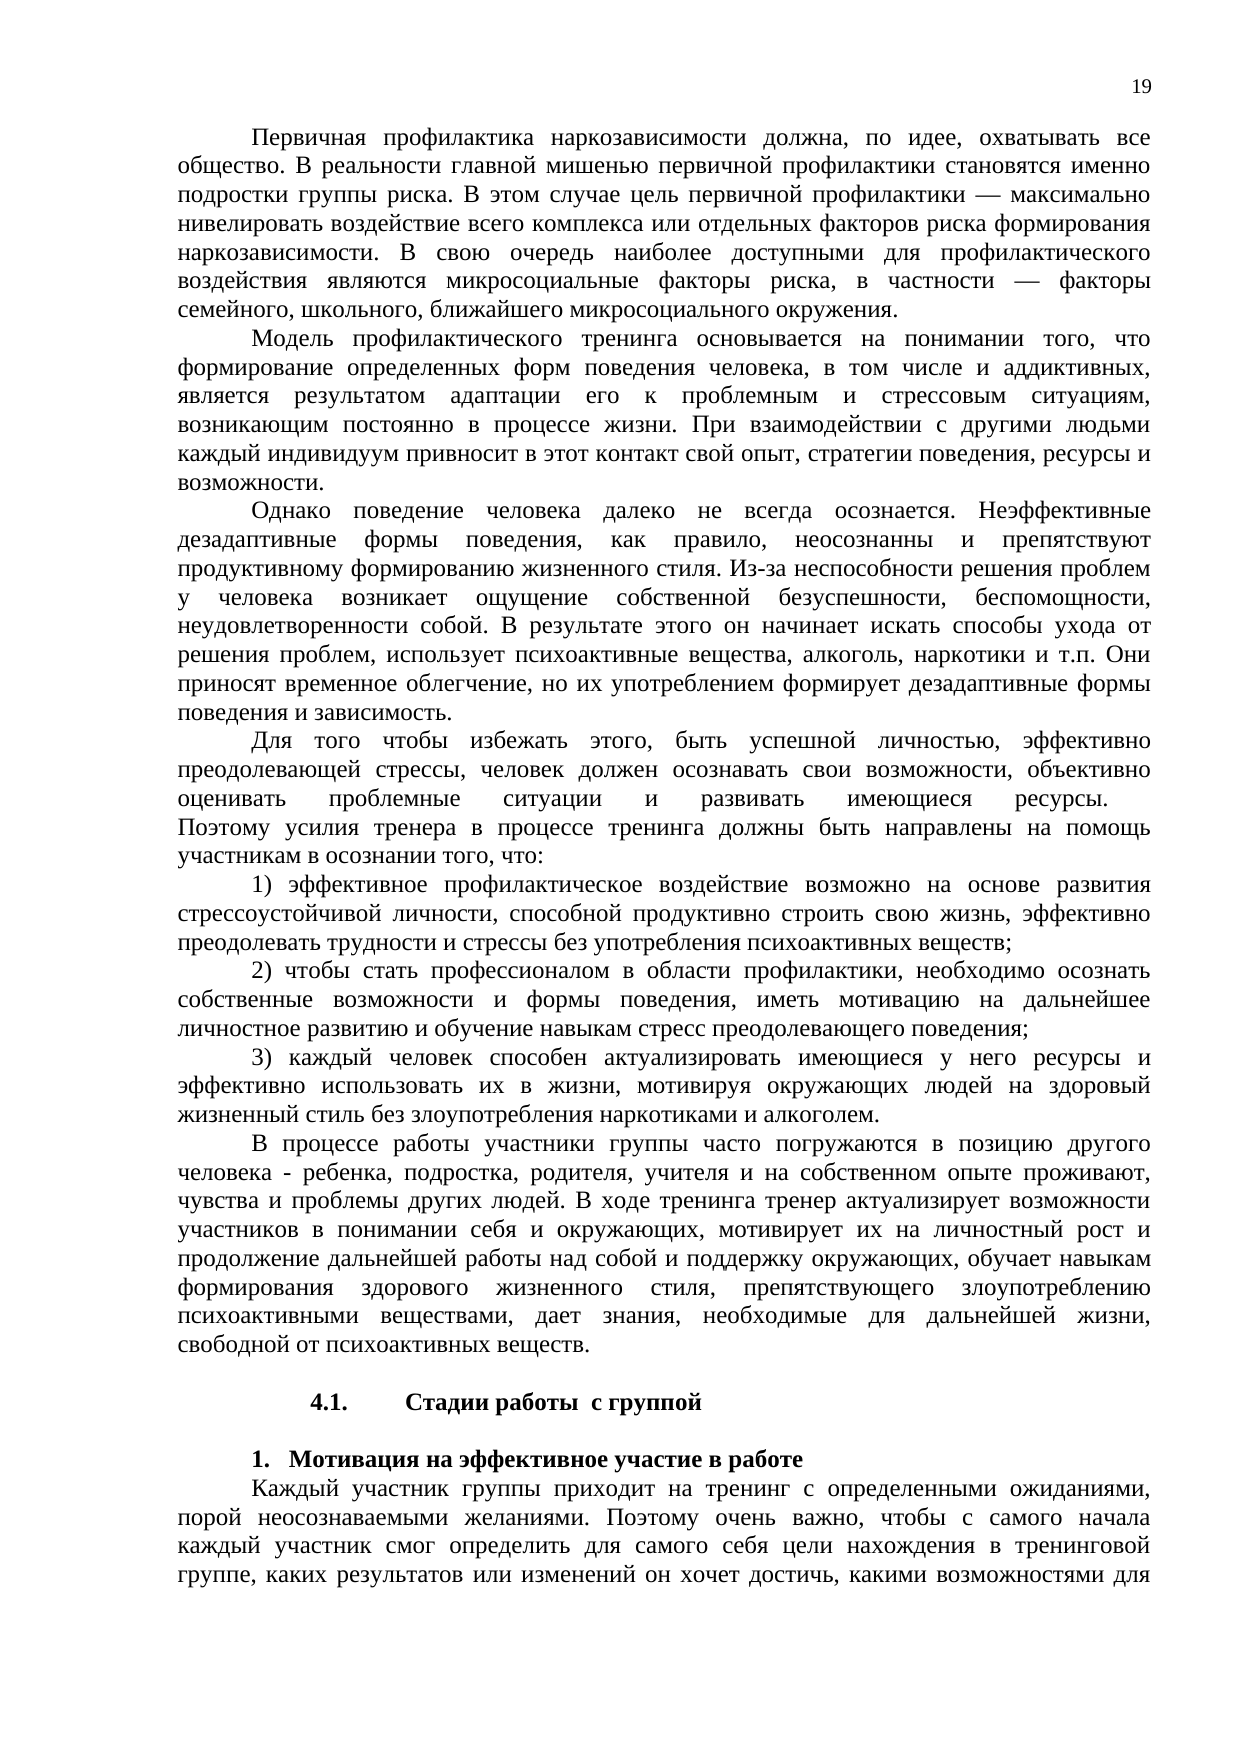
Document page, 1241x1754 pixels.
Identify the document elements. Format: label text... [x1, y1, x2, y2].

text Однако поведение человека далеко не всегда осознается. Неэффективные дезадаптивные формы поведения, как правило, неосознанны и препятствуют продуктивному формированию жизненного стиля. Из-за неспособности решения проблем у человека возникает ощущение собственной безуспешности, беспомощности, неудовлетворенности собой. В результате этого он начинает искать способы ухода от решения проблем, использует психоактивные вещества, алкоголь, наркотики и т.п. Они приносят временное облегчение, но их употреблением формирует дезадаптивные формы поведения и зависимость. [177, 496, 1152, 726]
text 3) каждый человек способен актуализировать имеющиеся у него ресурсы и эффективно использовать их в жизни, мотивируя окружающих людей на здоровый жизненный стиль без злоупотребления наркотиками и алкоголем. [177, 1042, 1152, 1128]
text Для того чтобы избежать этого, быть успешной личностью, эффективно преодолевающей стрессы, человек должен осознавать свои возможности, объективно оценивать проблемные ситуации и развивать имеющиеся ресурсы. Поэтому усилия тренера в процессе тренинга должны быть направлены на помощь участникам в осознании того, что: [177, 726, 1152, 869]
text В процессе работы участники группы часто погружаются в позицию другого человека - ребенка, подростка, родителя, учителя и на собственном опыте проживают, чувства и проблемы других людей. В ходе тренинга тренер актуализирует возможности участников в понимании себя и окружающих, мотивирует их на личностный рост и продолжение дальнейшей работы над собой и поддержку окружающих, обучает навыкам формирования здорового жизненного стиля, препятствующего злоупотреблению психоактивными веществами, дает знания, необходимые для дальнейшей жизни, свободной от психоактивных веществ. [177, 1128, 1152, 1358]
list Стадии работы с группой [310, 1387, 1152, 1416]
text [177, 1473, 1152, 1588]
text Модель профилактического тренинга основывается на понимании того, что формирование определенных форм поведения человека, в том числе и аддиктивных, является результатом адаптации его к проблемным и стрессовым ситуациям, возникающим постоянно в процессе жизни. При взаимодействии с другими людьми каждый индивидуум привносит в этот контакт свой опыт, стратегии поведения, ресурсы и возможности. [177, 323, 1152, 496]
text 2) чтобы стать профессионалом в области профилактики, необходимо осознать собственные возможности и формы поведения, иметь мотивацию на дальнейшее личностное развитию и обучение навыкам стресс преодолевающего поведения; [177, 956, 1152, 1042]
list Мотивация на эффективное участие в работе [251, 1444, 1152, 1473]
text 1) эффективное профилактическое воздействие возможно на основе развития стрессоустойчивой личности, способной продуктивно строить свою жизнь, эффективно преодолевать трудности и стрессы без употребления психоактивных веществ; [177, 869, 1152, 956]
text Первичная профилактика наркозависимости должна, по идее, охватывать все общество. В реальности главной мишенью первичной профилактики становятся именно подростки группы риска. В этом случае цель первичной профилактики — максимально нивелировать воздействие всего комплекса или отдельных факторов риска формирования наркозависимости. В свою очередь наиболее доступными для профилактического воздействия являются микросоциальные факторы риска, в частности — факторы семейного, школьного, ближайшего микросоциального окружения. [177, 122, 1152, 323]
